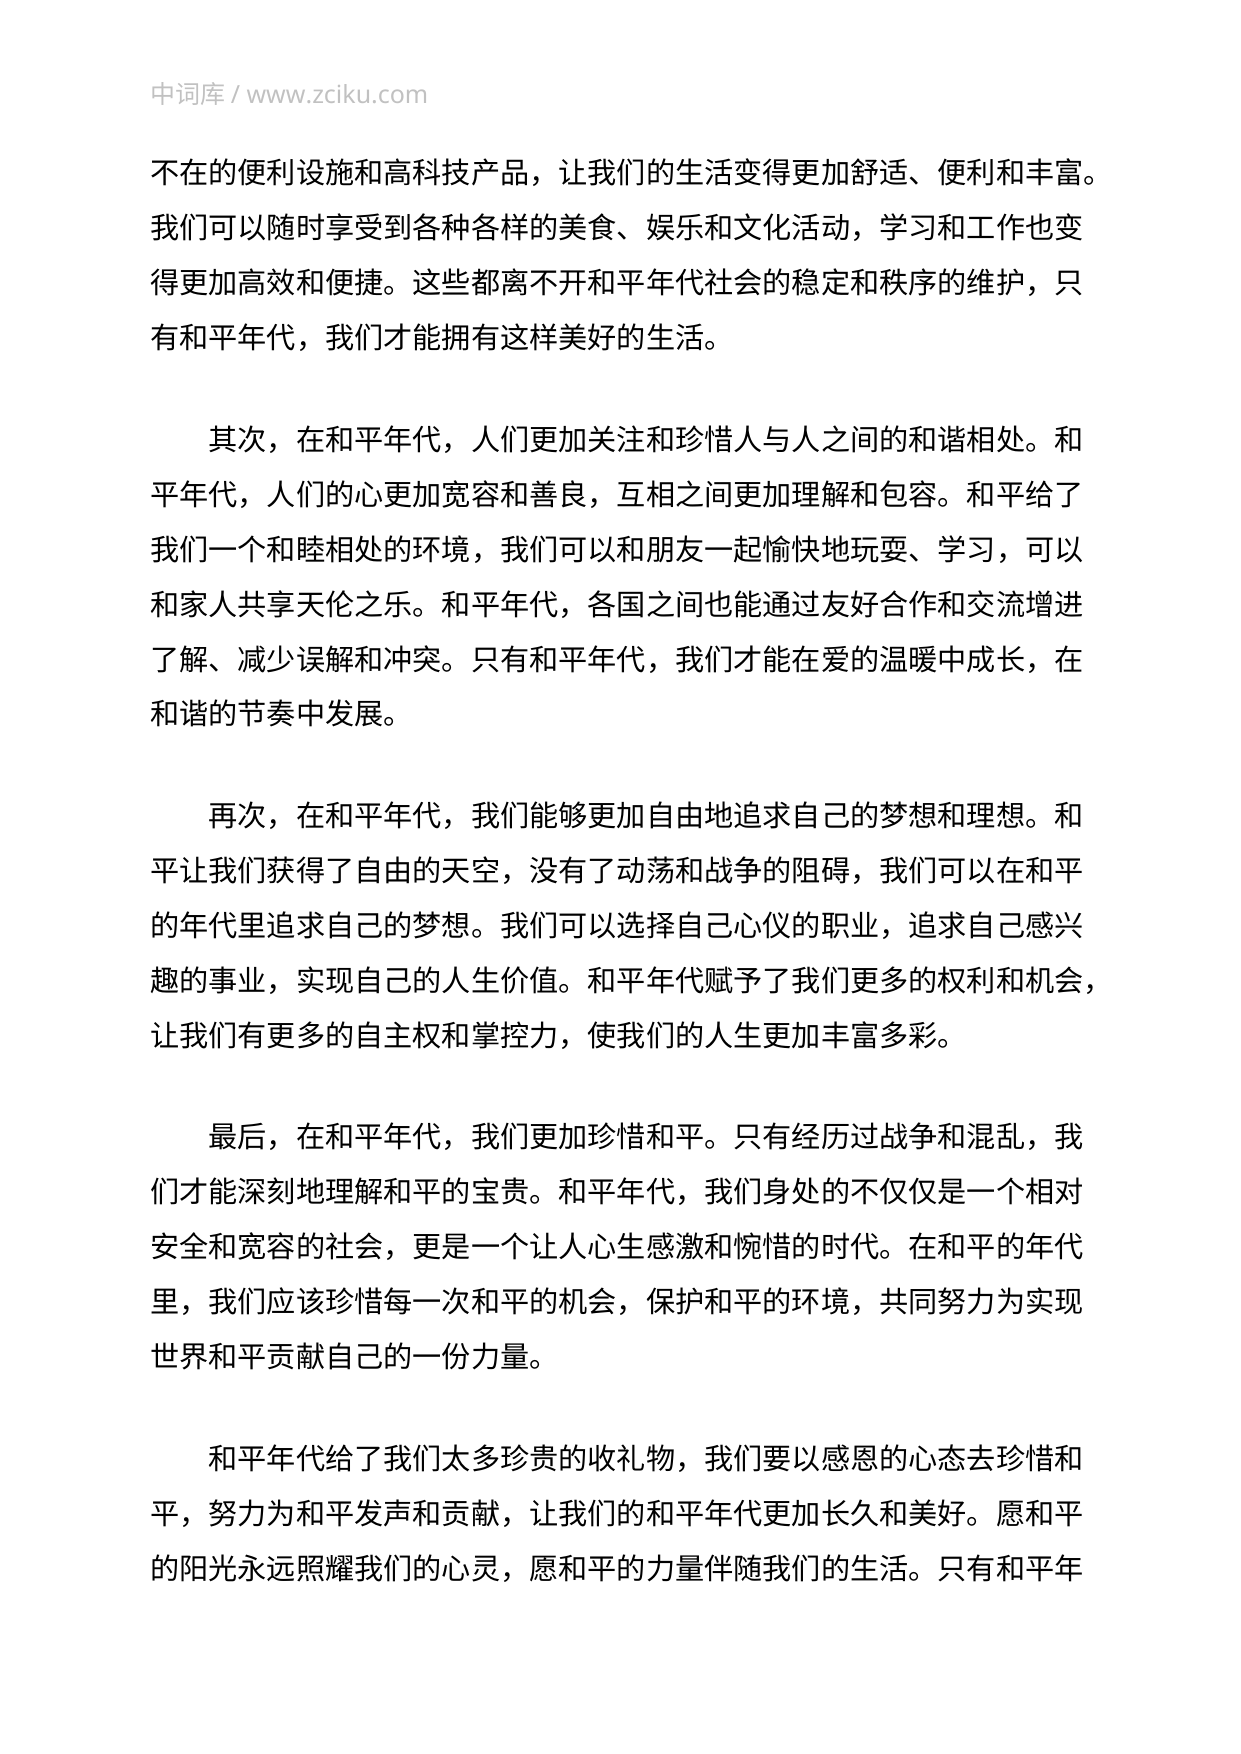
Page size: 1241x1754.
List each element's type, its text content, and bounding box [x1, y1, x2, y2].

text 其次，在和平年代，人们更加关注和珍惜人与人之间的和谐相处。和平年代，人们的心更加宽容和善良，互相之间更加理解和包容。和平给了我们一个和睦相处的环境，我们可以和朋友一起愉快地玩耍、学习，可以和家人共享天伦之乐。和平年代，各国之间也能通过友好合作和交流增进了解、减少误解和冲突。只有和平年代，我们才能在爱的温暖中成长，在和谐的节奏中发展。 [150, 416, 1090, 733]
text 最后，在和平年代，我们更加珍惜和平。只有经历过战争和混乱，我们才能深刻地理解和平的宝贵。和平年代，我们身处的不仅仅是一个相对安全和宽容的社会，更是一个让人心生感激和惋惜的时代。在和平的年代里，我们应该珍惜每一次和平的机会，保护和平的环境，共同努力为实现世界和平贡献自己的一份力量。 [150, 1114, 1090, 1376]
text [150, 1435, 1090, 1587]
text 再次，在和平年代，我们能够更加自由地追求自己的梦想和理想。和平让我们获得了自由的天空，没有了动荡和战争的阻碍，我们可以在和平的年代里追求自己的梦想。我们可以选择自己心仪的职业，追求自己感兴趣的事业，实现自己的人生价值。和平年代赋予了我们更多的权利和机会，让我们有更多的自主权和掌控力，使我们的人生更加丰富多彩。 [150, 793, 1090, 1054]
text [150, 150, 1090, 357]
